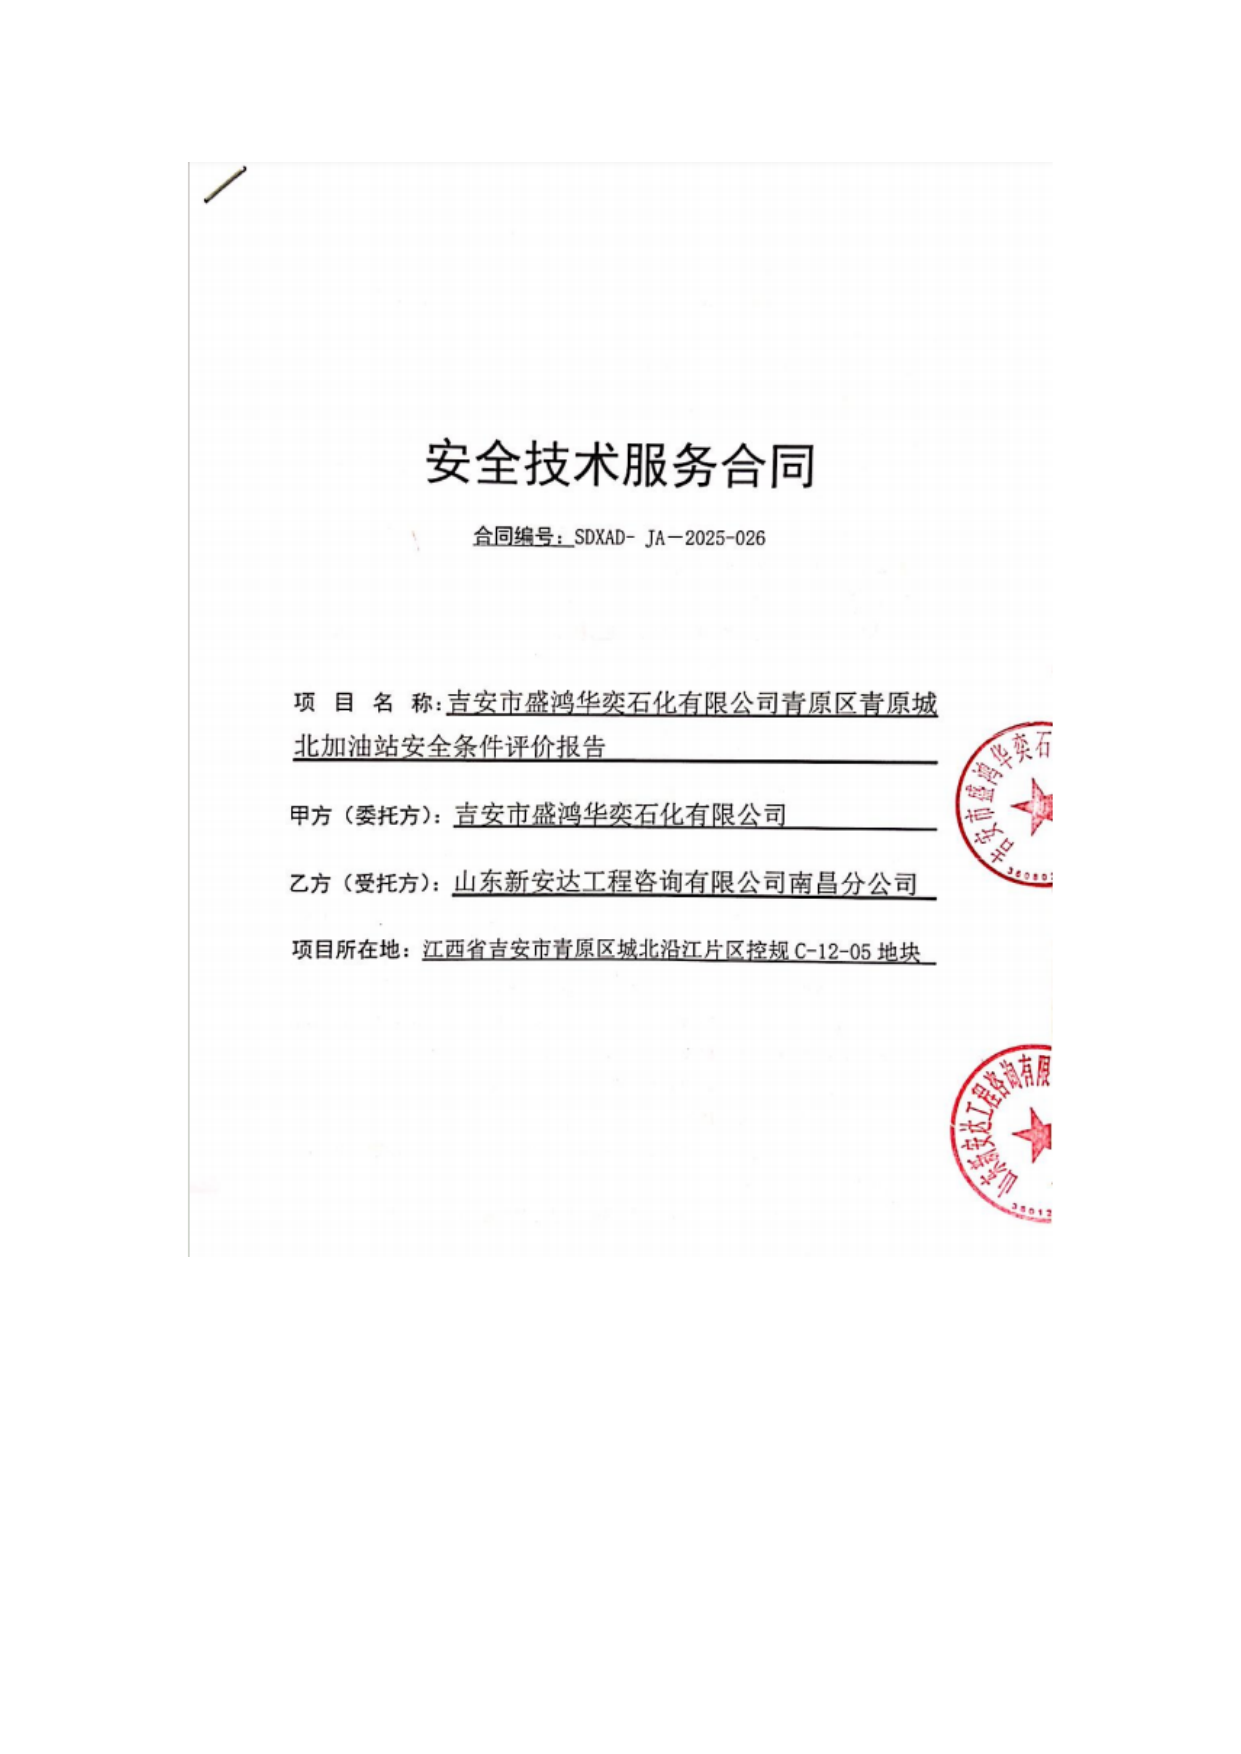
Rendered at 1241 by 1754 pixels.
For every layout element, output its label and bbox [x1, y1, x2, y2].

picture [187, 162, 1053, 1257]
